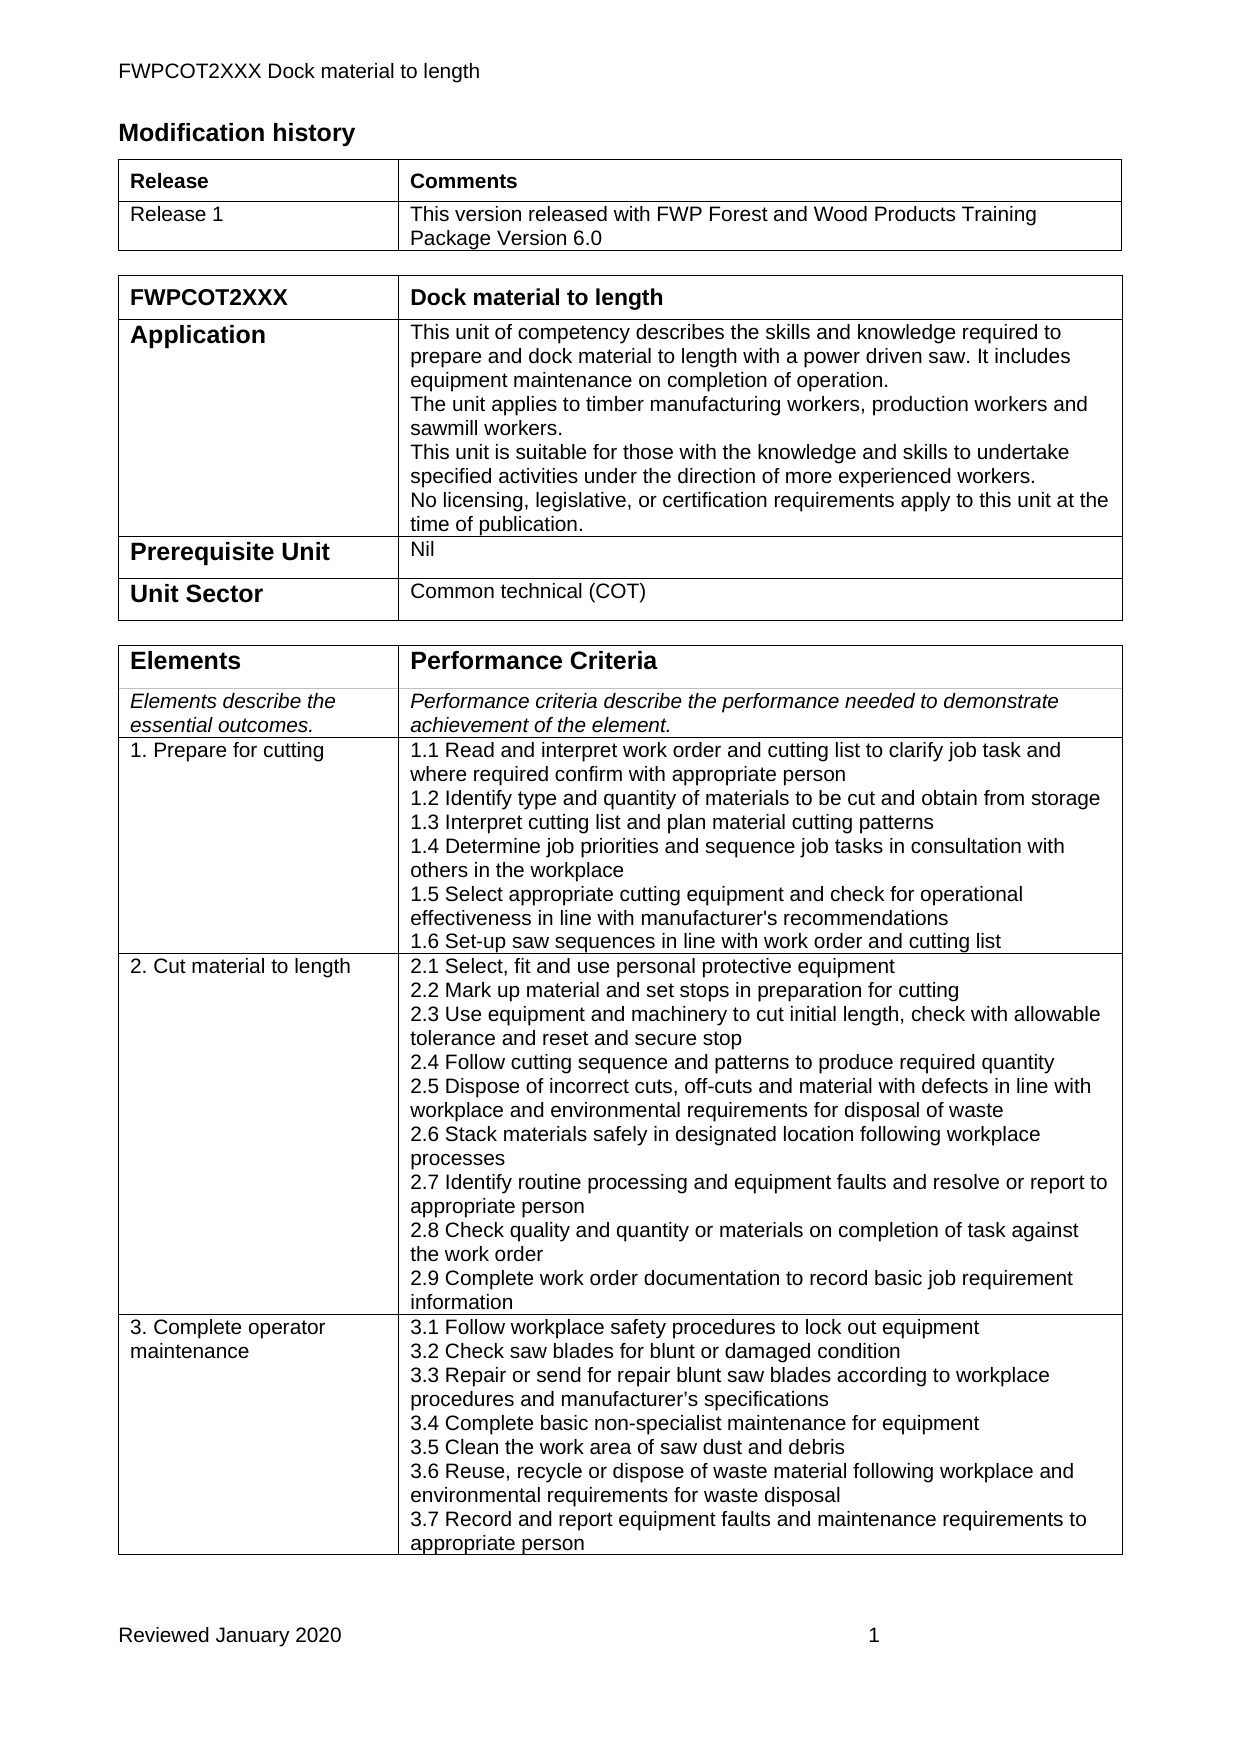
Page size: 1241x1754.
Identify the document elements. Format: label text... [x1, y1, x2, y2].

table_cell Nil [399, 537, 1122, 578]
table_cell Unit Sector [119, 579, 398, 620]
table_header Performance Criteria [399, 646, 1122, 688]
table_cell 3.1 Follow workplace safety procedures to lock out equipment 3.2 Check saw blades for blunt or damaged condition 3.3 Repair or send for repair blunt saw blades according to workplace procedures and manufacturer’s specifications 3.4 Complete basic non-specialist maintenance for equipment 3.5 Clean the work area of saw dust and debris 3.6 Reuse, recycle or dispose of waste material following workplace and environmental requirements for waste disposal 3.7 Record and report equipment faults and maintenance requirements to appropriate person [399, 1315, 1122, 1554]
table_cell Elements describe the essential outcomes. [119, 689, 398, 737]
table_cell 2.1 Select, fit and use personal protective equipment 2.2 Mark up material and set stops in preparation for cutting 2.3 Use equipment and machinery to cut initial length, check with allowable tolerance and reset and secure stop 2.4 Follow cutting sequence and patterns to produce required quantity 2.5 Dispose of incorrect cuts, off-cuts and material with defects in line with workplace and environmental requirements for disposal of waste 2.6 Stack materials safely in designated location following workplace processes 2.7 Identify routine processing and equipment faults and resolve or report to appropriate person 2.8 Check quality and quantity or materials on completion of task against the work order 2.9 Complete work order documentation to record basic job requirement information [399, 954, 1122, 1314]
table_cell 1.1 Read and interpret work order and cutting list to clarify job task and where required confirm with appropriate person 1.2 Identify type and quantity of materials to be cut and obtain from storage 1.3 Interpret cutting list and plan material cutting patterns 1.4 Determine job priorities and sequence job tasks in consultation with others in the workplace 1.5 Select appropriate cutting equipment and check for operational effectiveness in line with manufacturer's recommendations 1.6 Set-up saw sequences in line with work order and cutting list [399, 738, 1122, 953]
table_cell This unit of competency describes the skills and knowledge required to prepare and dock material to length with a power driven saw. It includes equipment maintenance on completion of operation. The unit applies to timber manufacturing workers, production workers and sawmill workers. This unit is suitable for those with the knowledge and skills to undertake specified activities under the direction of more experienced workers. No licensing, legislative, or certification requirements apply to this unit at the time of publication. [399, 320, 1122, 536]
table_header FWPCOT2XXX [119, 276, 398, 319]
table_cell Application [119, 320, 398, 536]
table_cell 2. Cut material to length [119, 954, 398, 1314]
table_header Elements [119, 646, 398, 688]
table_cell Prerequisite Unit [119, 537, 398, 578]
table_cell This version released with FWP Forest and Wood Products Training Package Version 6.0 [399, 202, 1121, 250]
table_cell Common technical (COT) [399, 579, 1122, 620]
table_header Dock material to length [399, 276, 1122, 319]
table_cell 1. Prepare for cutting [119, 738, 398, 953]
table_cell Performance criteria describe the performance needed to demonstrate achievement of the element. [399, 689, 1122, 737]
table_header Release [119, 160, 398, 201]
table_cell Release 1 [119, 202, 398, 250]
subtitle Modification history [118, 118, 1122, 147]
table_cell 3. Complete operator maintenance [119, 1315, 398, 1554]
table_header Comments [399, 160, 1121, 201]
